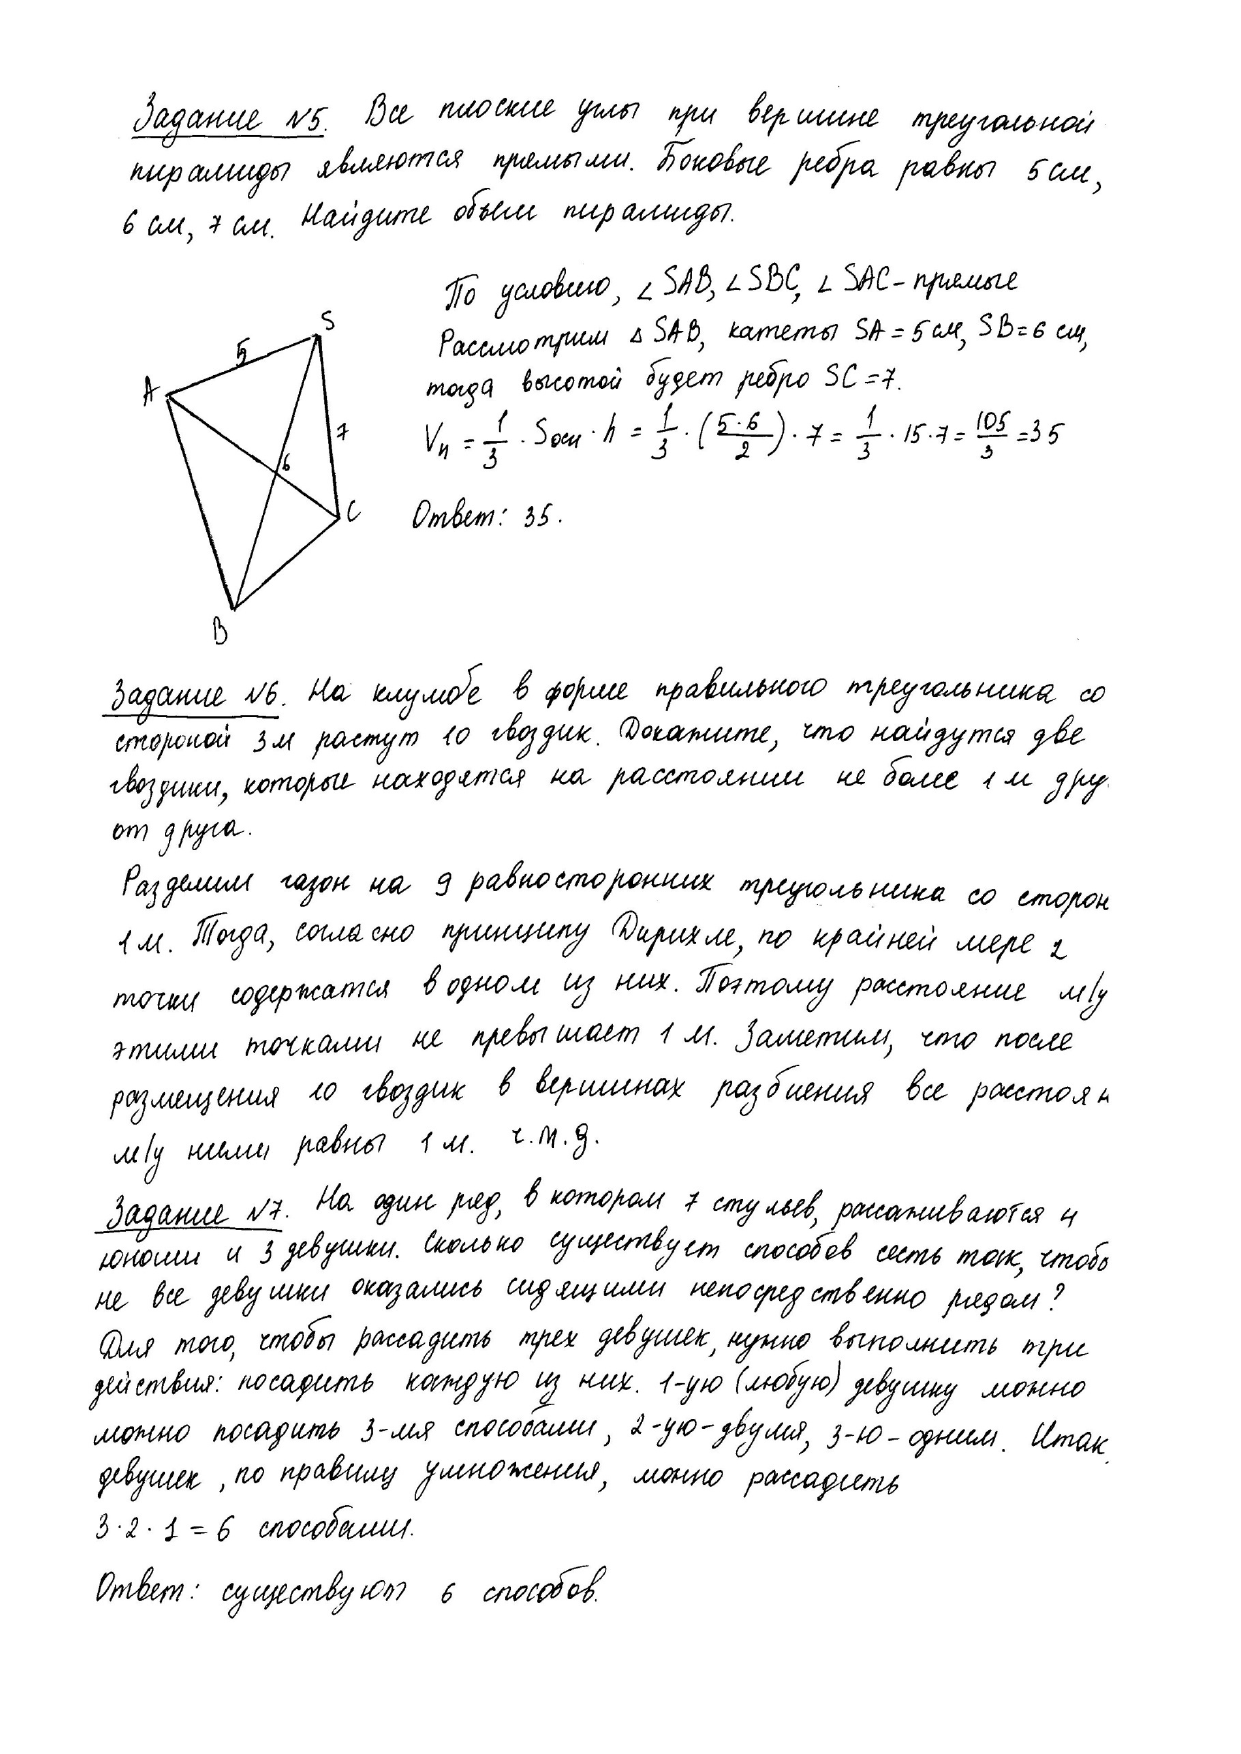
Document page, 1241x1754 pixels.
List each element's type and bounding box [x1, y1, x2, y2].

picture [75, 75, 1114, 1629]
